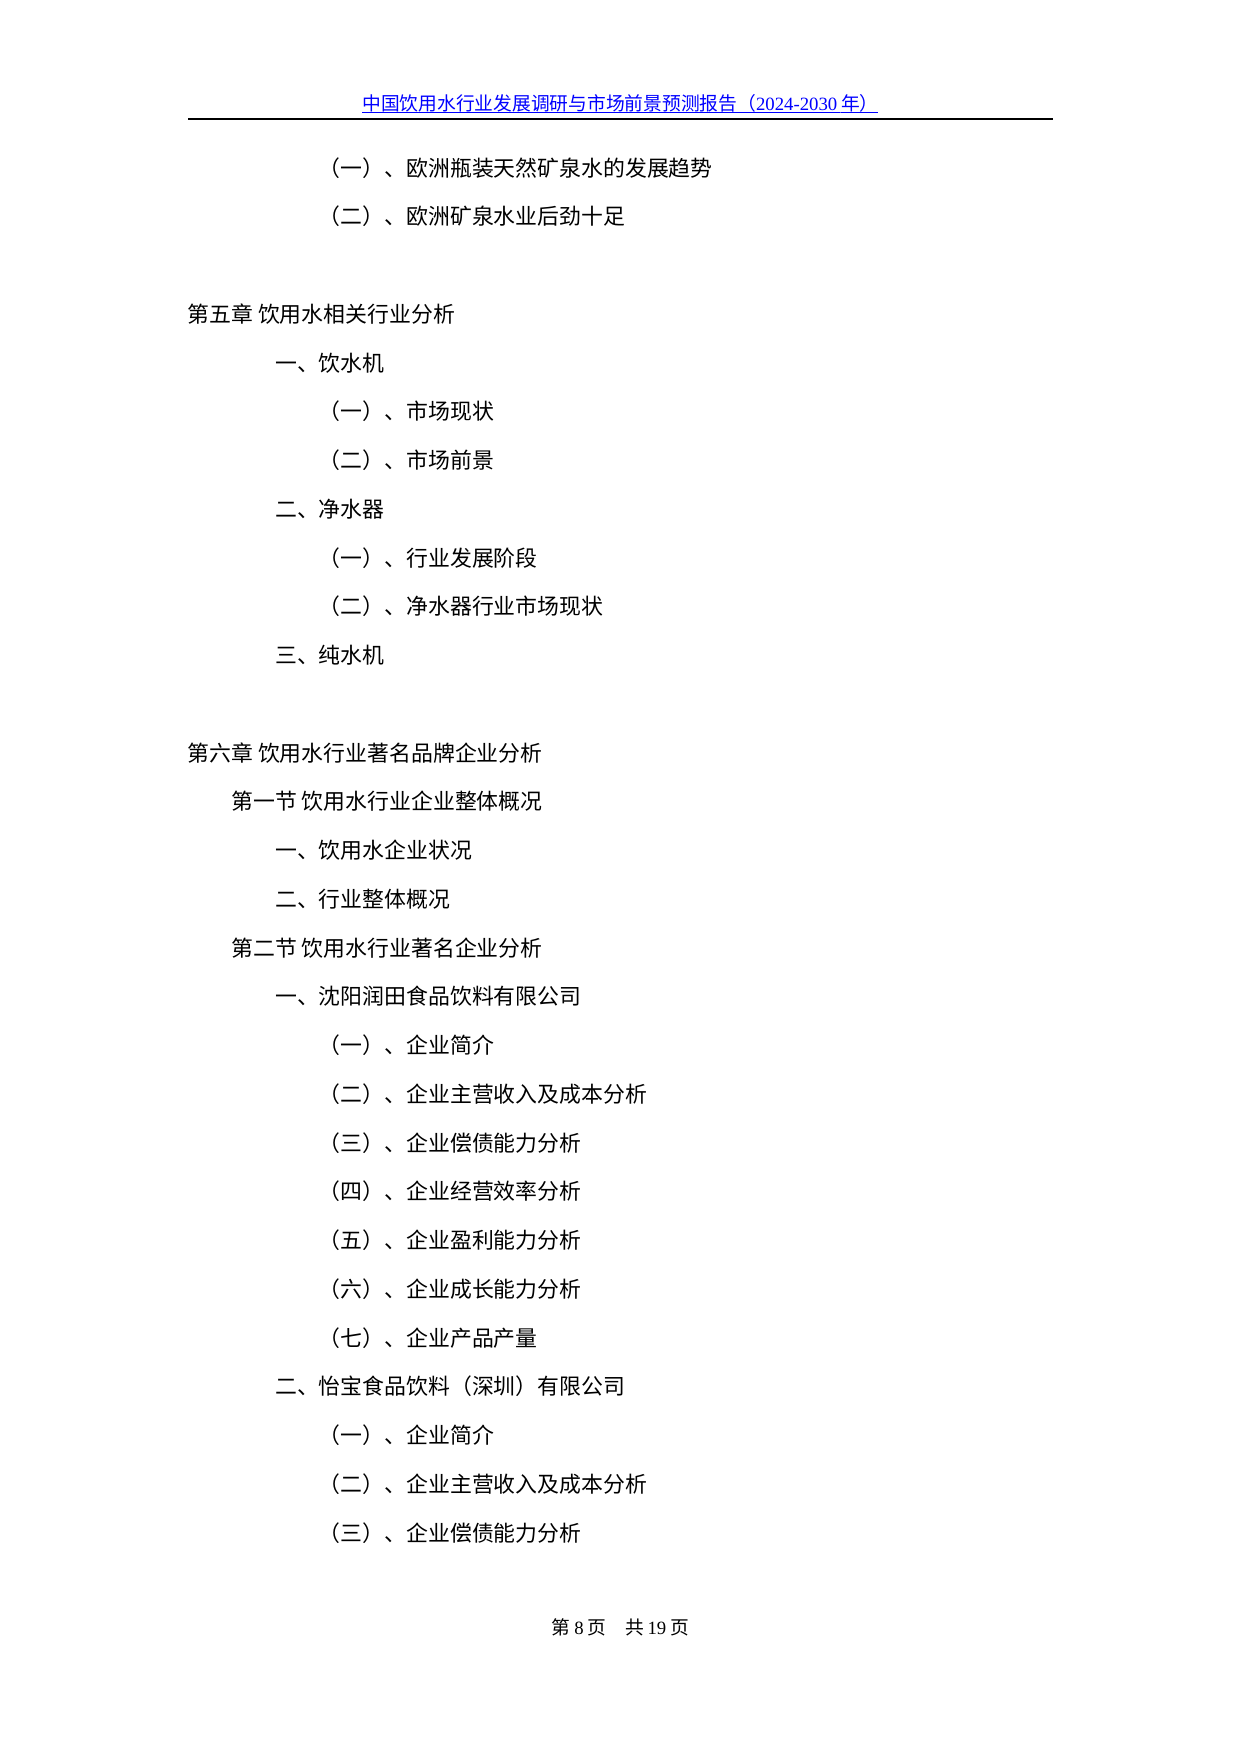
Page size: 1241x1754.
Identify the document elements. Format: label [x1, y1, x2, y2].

text [187, 150, 1053, 1548]
